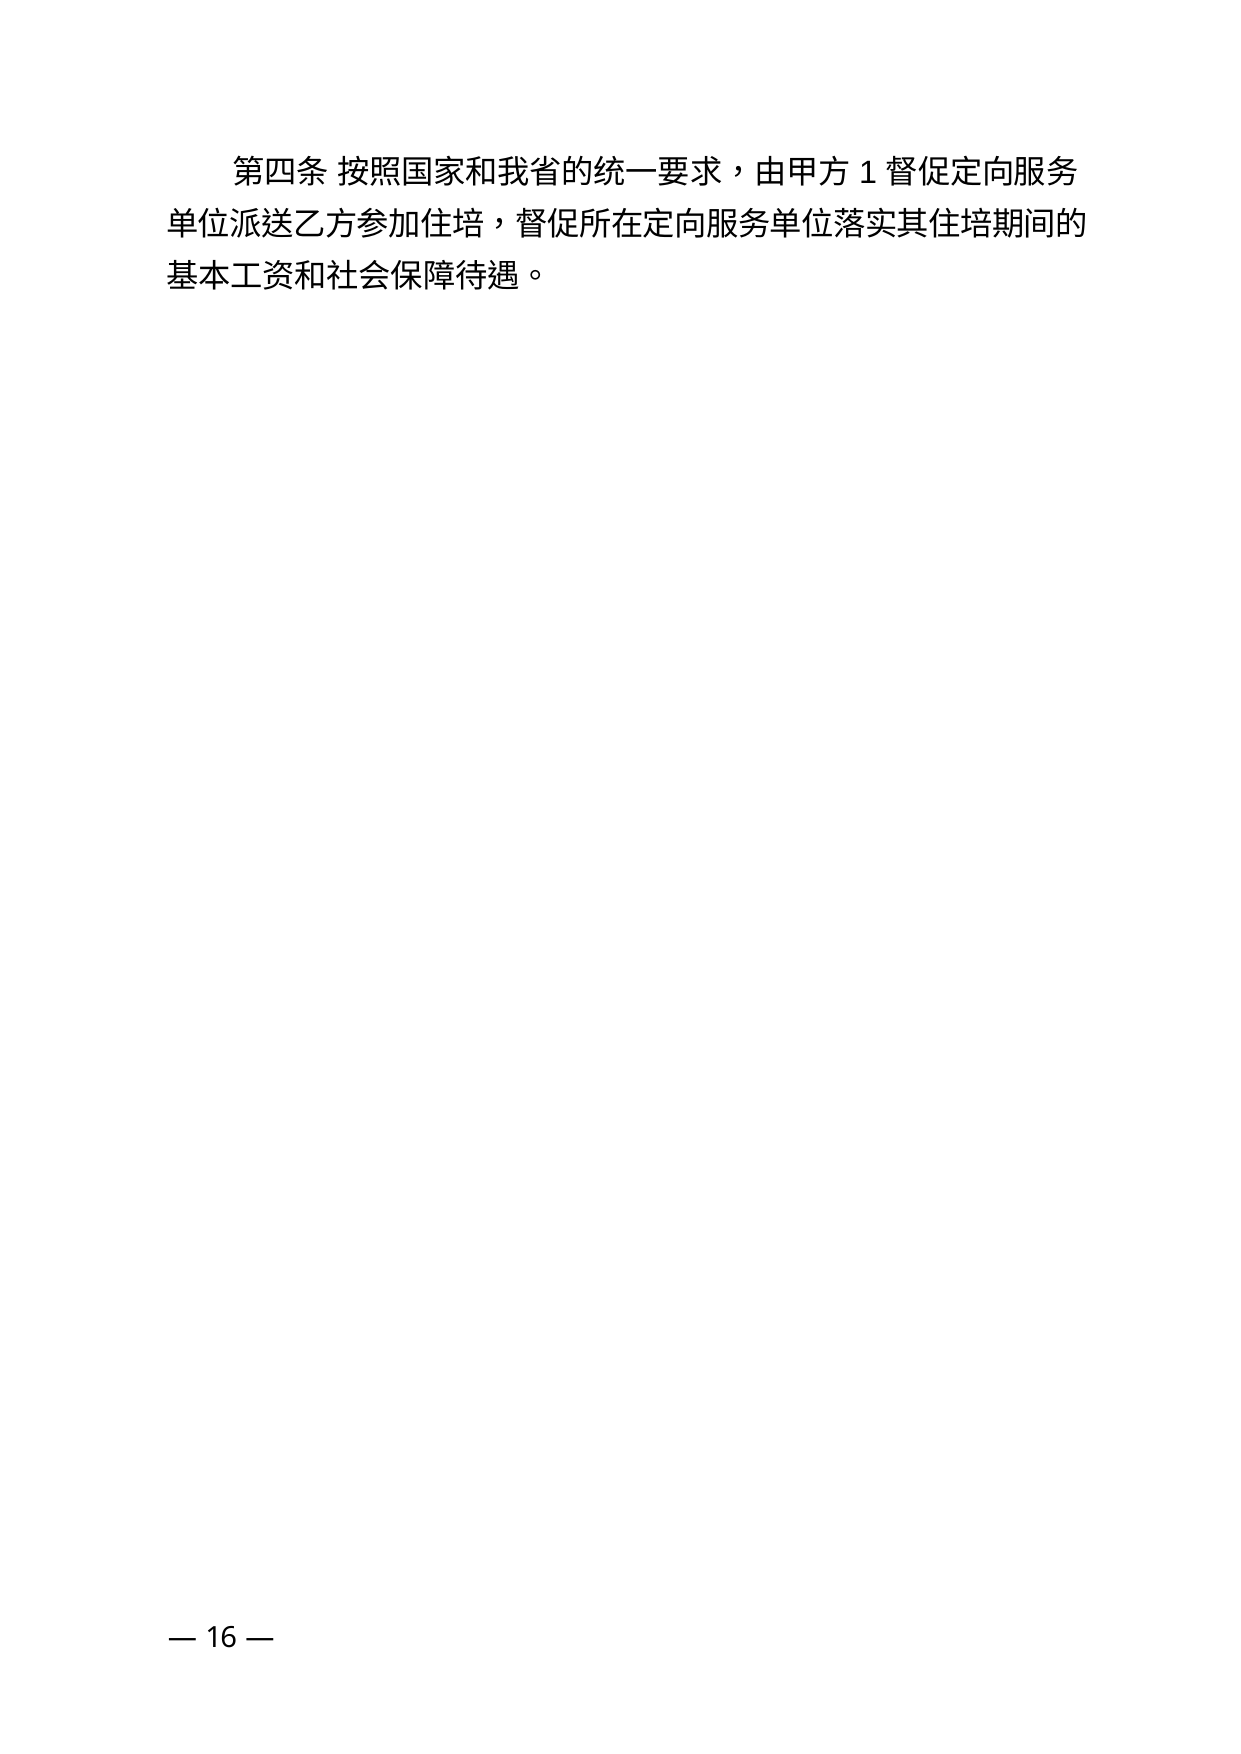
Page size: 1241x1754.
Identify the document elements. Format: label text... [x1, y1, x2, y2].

text 第四条 按照国家和我省的统一要求，由甲方 1 督促定向服务 单位派送乙方参加住培，督促所在定向服务单位落实其住培期间的 基本工资和社会保障待遇。 [166, 149, 1088, 297]
